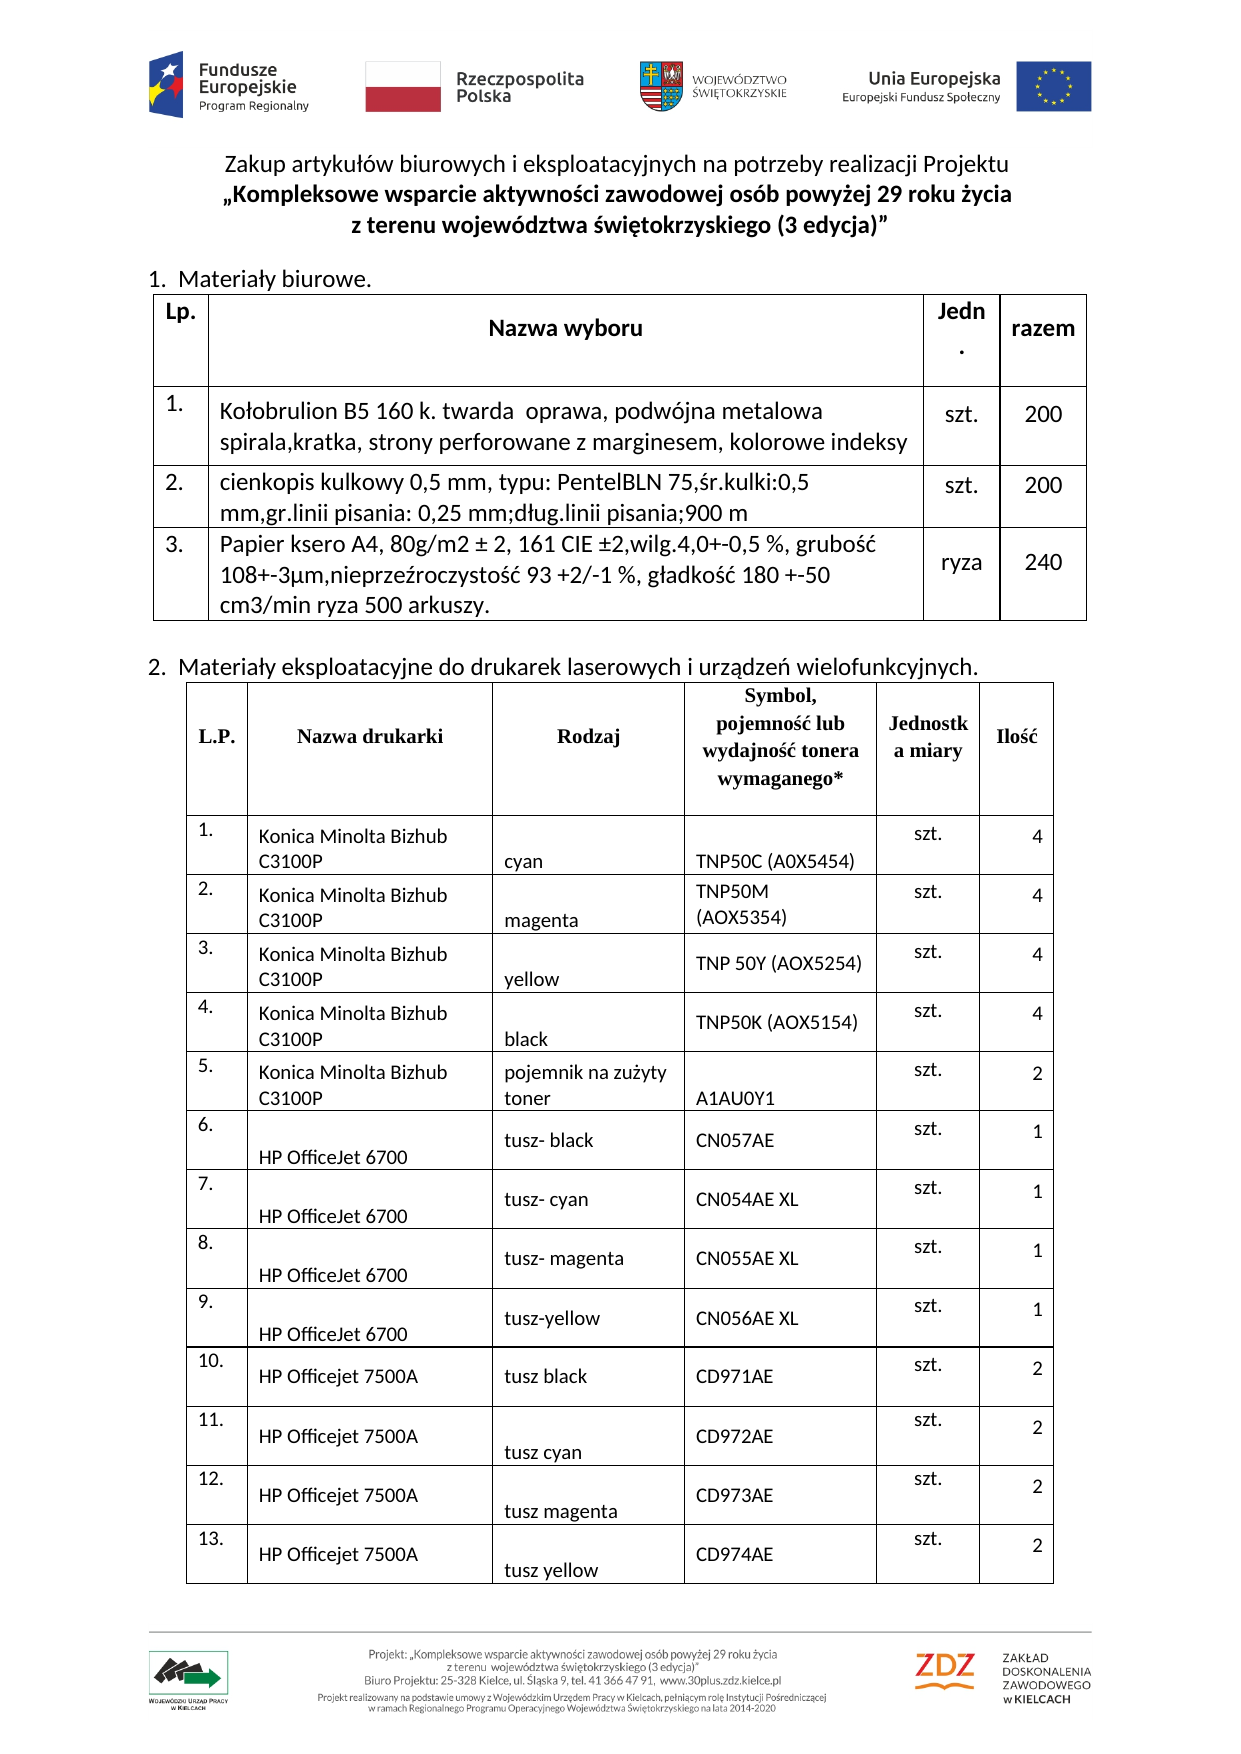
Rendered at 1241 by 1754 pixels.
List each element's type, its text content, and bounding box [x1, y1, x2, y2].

table_cell szt. [877, 934, 979, 992]
table_cell [154, 466, 208, 527]
table_cell 1 [980, 1289, 1053, 1346]
table_cell 5. [187, 1052, 247, 1110]
table_cell szt. [877, 1525, 979, 1583]
table_cell CD974AE [685, 1525, 876, 1583]
table_cell 200 [1001, 387, 1086, 465]
text 1. Materiały biurowe. [148, 263, 1093, 294]
table_cell szt. [877, 1229, 979, 1287]
table_cell Konica Minolta Bizhub C3100P [248, 816, 492, 874]
table_cell 1 [980, 1111, 1053, 1169]
table_cell CD972AE [685, 1407, 876, 1464]
table_cell TNP50M (AOX5354) [685, 875, 876, 933]
table_cell black [493, 993, 684, 1051]
table_cell tusz yellow [493, 1525, 684, 1583]
table_cell magenta [493, 875, 684, 933]
table_cell 11. [187, 1407, 247, 1464]
table_cell 2 [980, 1525, 1053, 1583]
table_cell 9. [187, 1289, 247, 1346]
table_cell 4. [187, 993, 247, 1051]
table_cell 6. [187, 1111, 247, 1169]
table_cell 1 [980, 1170, 1053, 1228]
table_header L.P. [187, 683, 247, 815]
table_cell CN057AE [685, 1111, 876, 1169]
table_header Nazwa drukarki [248, 683, 492, 815]
table_cell TNP50K (AOX5154) [685, 993, 876, 1051]
table_cell Konica Minolta Bizhub C3100P [248, 1052, 492, 1110]
table_cell HP OfficeJet 6700 [248, 1289, 492, 1346]
table_cell 1. [187, 816, 247, 874]
table_cell tusz- magenta [493, 1229, 684, 1287]
table_cell CD971AE [685, 1348, 876, 1406]
table_cell 8. [187, 1229, 247, 1287]
table_cell 10. [187, 1348, 247, 1406]
table_cell Kołobrulion B5 160 k. twarda oprawa, podwójna metalowa spirala,kratka, strony perforowane z marginesem, kolorowe indeksy [209, 387, 923, 465]
table_cell 2. [187, 875, 247, 933]
table_cell 4 [980, 875, 1053, 933]
table_cell tusz cyan [493, 1407, 684, 1464]
table_cell HP Officejet 7500A [248, 1525, 492, 1583]
table_header Nazwa wyboru [209, 295, 923, 386]
picture [147, 29, 1093, 148]
table_header Lp. [154, 295, 208, 386]
text 2. Materiały eksploatacyjne do drukarek laserowych i urządzeń wielofunkcyjnych. [148, 651, 1093, 682]
table_cell [154, 528, 208, 620]
table_cell szt. [924, 387, 999, 465]
table_cell ryza [924, 528, 999, 620]
table_cell cienkopis kulkowy 0,5 mm, typu: PentelBLN 75,śr.kulki:0,5 mm,gr.linii pisania: 0,25 mm;dług.linii pisania;900 m [209, 466, 923, 527]
table_cell 4 [980, 934, 1053, 992]
table_cell Konica Minolta Bizhub C3100P [248, 934, 492, 992]
table_cell 2 [980, 1052, 1053, 1110]
table_header Ilość [980, 683, 1053, 815]
table_cell szt. [877, 1111, 979, 1169]
table_cell Papier ksero A4, 80g/m2 ± 2, 161 CIE ±2,wilg.4,0+-0,5 %, grubość 108+-3µm,nieprzeźroczystość 93 +2/-1 %, gładkość 180 +-50 cm3/min ryza 500 arkuszy. [209, 528, 923, 620]
picture [147, 1623, 1093, 1722]
table_cell HP OfficeJet 6700 [248, 1111, 492, 1169]
table_cell A1AU0Y1 [685, 1052, 876, 1110]
table_cell 4 [980, 816, 1053, 874]
table_cell szt. [877, 816, 979, 874]
table_cell 2 [980, 1466, 1053, 1524]
table_cell HP OfficeJet 6700 [248, 1229, 492, 1287]
table_cell TNP 50Y (AOX5254) [685, 934, 876, 992]
table_cell TNP50C (A0X5454) [685, 816, 876, 874]
table_cell CN056AE XL [685, 1289, 876, 1346]
table_cell 4 [980, 993, 1053, 1051]
table_cell 2 [980, 1348, 1053, 1406]
table_cell CN054AE XL [685, 1170, 876, 1228]
table_cell 1 [980, 1229, 1053, 1287]
table_cell szt. [877, 1466, 979, 1524]
table_cell [154, 387, 208, 465]
table_cell szt. [877, 1170, 979, 1228]
table_cell 240 [1001, 528, 1086, 620]
table_cell tusz-yellow [493, 1289, 684, 1346]
table_cell szt. [877, 875, 979, 933]
table_cell pojemnik na zużyty toner [493, 1052, 684, 1110]
table_cell 200 [1001, 466, 1086, 527]
table_header Symbol, pojemność lub wydajność tonera wymaganego* [685, 683, 876, 815]
table_header Rodzaj [493, 683, 684, 815]
table_cell cyan [493, 816, 684, 874]
table_cell 3. [187, 934, 247, 992]
table_cell Konica Minolta Bizhub C3100P [248, 993, 492, 1051]
table_cell szt. [877, 1407, 979, 1464]
table_cell szt. [877, 1289, 979, 1346]
table_cell CN055AE XL [685, 1229, 876, 1287]
table_cell tusz- black [493, 1111, 684, 1169]
table_cell Konica Minolta Bizhub C3100P [248, 875, 492, 933]
table_cell HP Officejet 7500A [248, 1348, 492, 1406]
table_cell CD973AE [685, 1466, 876, 1524]
table_cell 13. [187, 1525, 247, 1583]
table_cell 12. [187, 1466, 247, 1524]
table_cell szt. [877, 1052, 979, 1110]
table_cell yellow [493, 934, 684, 992]
table_cell tusz black [493, 1348, 684, 1406]
table_cell 2 [980, 1407, 1053, 1464]
table_cell szt. [877, 993, 979, 1051]
table_cell HP Officejet 7500A [248, 1466, 492, 1524]
table_cell szt. [924, 466, 999, 527]
table_cell tusz- cyan [493, 1170, 684, 1228]
table_cell tusz magenta [493, 1466, 684, 1524]
table_header Jedn. [924, 295, 999, 386]
table_header razem [1001, 295, 1086, 386]
table_cell HP Officejet 7500A [248, 1407, 492, 1464]
table_cell szt. [877, 1348, 979, 1406]
text Zakup artykułów biurowych i eksploatacyjnych na potrzeby realizacji Projektu „Kompleksowe wsparcie aktywności zawodowej osób powyżej 29 roku życia z terenu województwa świętokrzyskiego (3 edycja)” [148, 148, 1093, 239]
table_cell 7. [187, 1170, 247, 1228]
table_cell HP OfficeJet 6700 [248, 1170, 492, 1228]
table_header Jednostka miary [877, 683, 979, 815]
